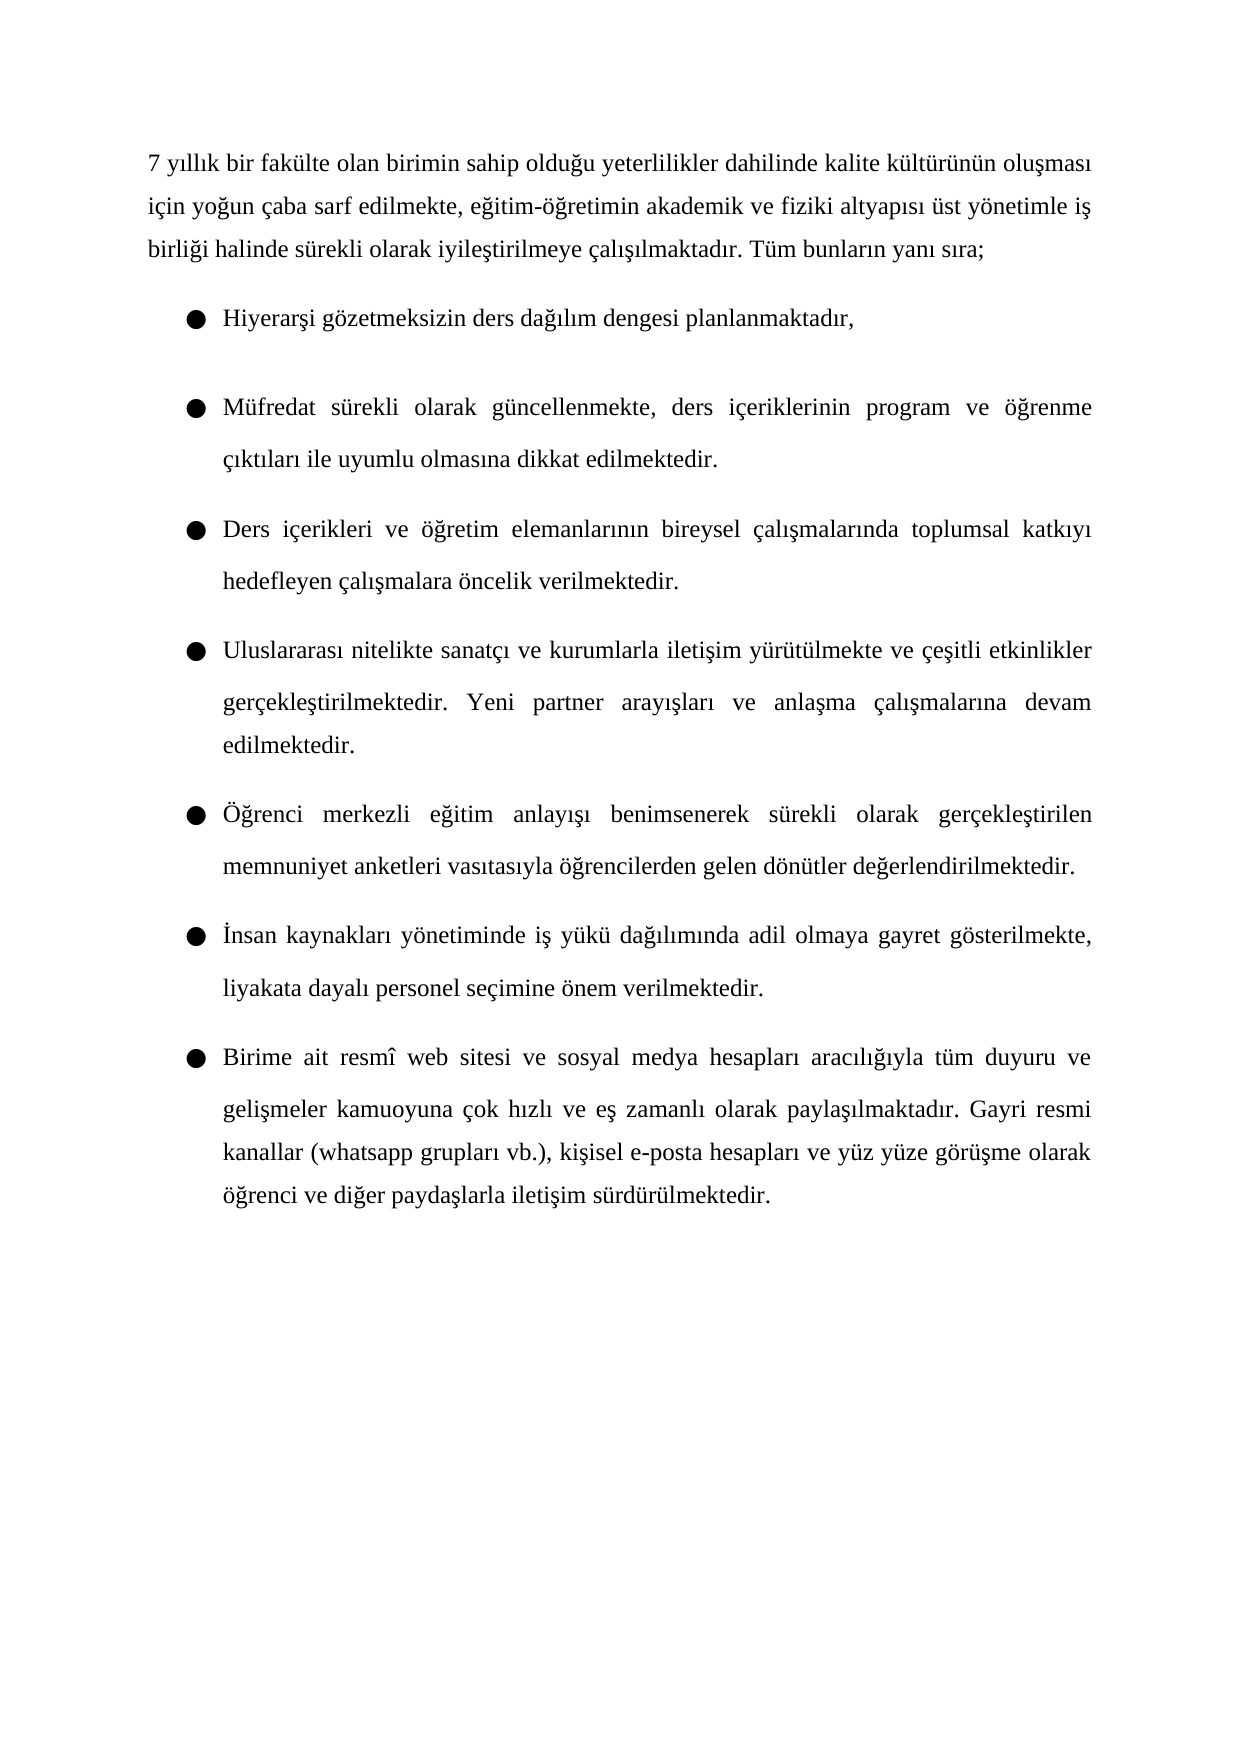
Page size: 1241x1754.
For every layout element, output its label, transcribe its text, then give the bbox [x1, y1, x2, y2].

list Birime ait resmî web sitesi ve sosyal medya hesapları aracılığıyla tüm duyuru ve gelişmeler kamuoyuna çok hızlı ve eş zamanlı olarak paylaşılmaktadır. Gayri resmi kanallar (whatsapp grupları vb.), kişisel e-posta hesapları ve yüz yüze görüşme olarak öğrenci ve diğer paydaşlarla iletişim sürdürülmektedir. [185, 1028, 1093, 1209]
list Müfredat sürekli olarak güncellenmekte, ders içeriklerinin program ve öğrenme çıktıları ile uyumlu olmasına dikkat edilmektedir. [185, 379, 1093, 473]
list Ders içerikleri ve öğretim elemanlarının bireysel çalışmalarında toplumsal katkıyı hedefleyen çalışmalara öncelik verilmektedir. [185, 500, 1093, 594]
text 7 yıllık bir fakülte olan birimin sahip olduğu yeterlilikler dahilinde kalite kültürünün oluşması için yoğun çaba sarf edilmekte, eğitim-öğretimin akademik ve fiziki altyapısı üst yönetimle iş birliği halinde sürekli olarak iyileştirilmeye çalışılmaktadır. Tüm bunların yanı sıra; [148, 148, 1093, 263]
list Uluslararası nitelikte sanatçı ve kurumlarla iletişim yürütülmekte ve çeşitli etkinlikler gerçekleştirilmektedir. Yeni partner arayışları ve anlaşma çalışmalarına devam edilmektedir. [185, 621, 1093, 759]
list Hiyerarşi gözetmeksizin ders dağılım dengesi planlanmaktadır, [185, 289, 1093, 341]
list İnsan kaynakları yönetiminde iş yükü dağılımında adil olmaya gayret gösterilmekte, liyakata dayalı personel seçimine önem verilmektedir. [185, 907, 1093, 1001]
list Öğrenci merkezli eğitim anlayışı benimsenerek sürekli olarak gerçekleştirilen memnuniyet anketleri vasıtasıyla öğrencilerden gelen dönütler değerlendirilmektedir. [185, 786, 1093, 880]
